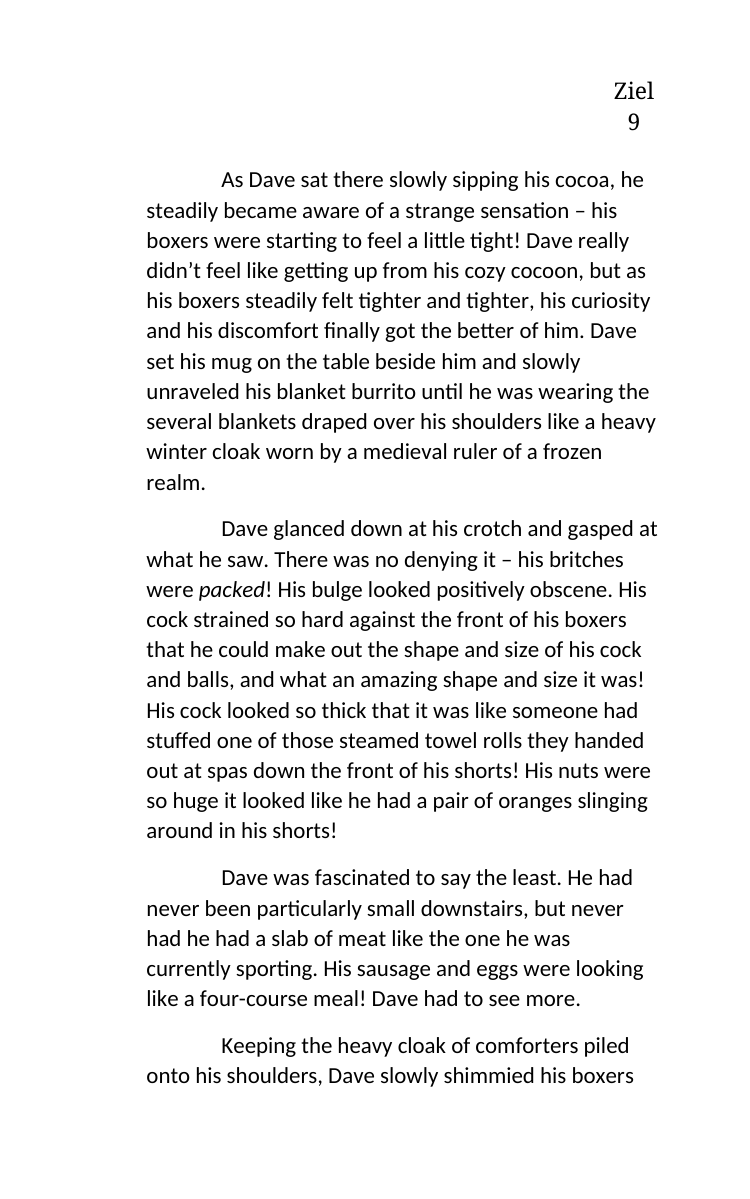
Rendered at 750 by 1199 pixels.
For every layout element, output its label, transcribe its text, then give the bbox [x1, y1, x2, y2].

text As Dave sat there slowly sipping his cocoa, he steadily became aware of a strange sensation – his boxers were starting to feel a little tight! Dave really didn’t feel like getting up from his cozy cocoon, but as his boxers steadily felt tighter and tighter, his curiosity and his discomfort finally got the better of him. Dave set his mug on the table beside him and slowly unraveled his blanket burrito until he was wearing the several blankets draped over his shoulders like a heavy winter cloak worn by a medieval ruler of a frozen realm. [146, 166, 660, 496]
text Dave glanced down at his crotch and gasped at what he saw. There was no denying it – his britches were packed! His bulge looked positively obscene. His cock strained so hard against the front of his boxers that he could make out the shape and size of his cock and balls, and what an amazing shape and size it was! His cock looked so thick that it was like someone had stuffed one of those steamed towel rolls they handed out at spas down the front of his shorts! His nuts were so huge it looked like he had a pair of oranges slinging around in his shorts! [146, 514, 660, 844]
text Dave was fascinated to say the least. He had never been particularly small downstairs, but never had he had a slab of meat like the one he was currently sporting. His sausage and eggs were looking like a four-course meal! Dave had to see more. [146, 863, 660, 1012]
